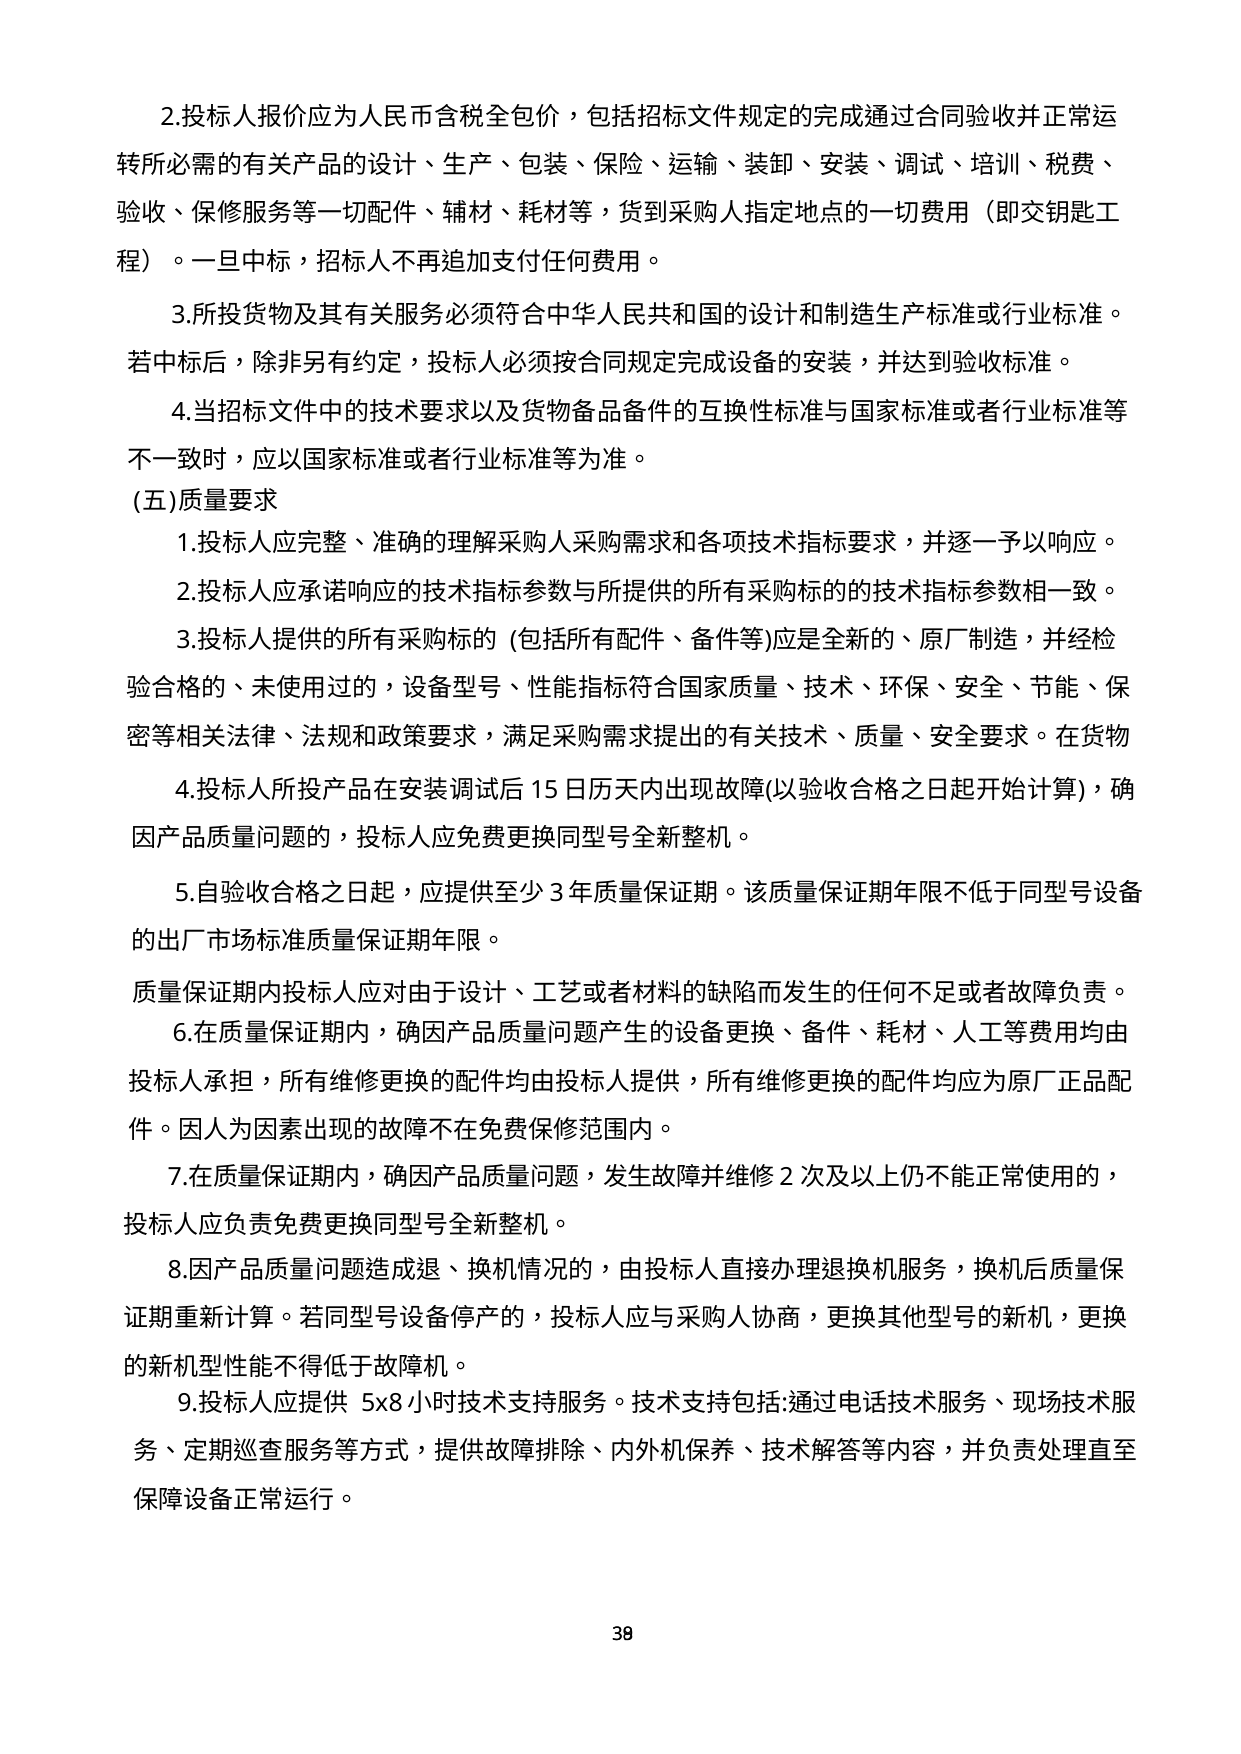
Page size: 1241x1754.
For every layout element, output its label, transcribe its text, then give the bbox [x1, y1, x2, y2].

text 验收、保修服务等一切配件、辅材、耗材等，货到采购人指定地点的一切费用（即交钥匙工 [116, 202, 1147, 227]
text 8.因产品质量问题造成退、换机情况的，由投标人直接办理退换机服务，换机后质量保 [167, 1258, 1154, 1283]
text (五)质量要求 [133, 490, 313, 515]
text 5.自验收合格之日起，应提供至少3年质量保证期。该质量保证期年限不低于同型号设备 [174, 881, 1160, 906]
text 验合格的、未使用过的，设备型号、性能指标符合国家质量、技术、环保、安全、节能、保 [126, 677, 1156, 702]
text 9.投标人应提供 5x8小时技术支持服务。技术支持包括:通过电话技术服务、现场技术服 [177, 1391, 1163, 1416]
text 密等相关法律、法规和政策要求，满足采购需求提出的有关技术、质量、安全要求。在货物 [126, 725, 1156, 750]
text 2.投标人应承诺响应的技术指标参数与所提供的所有采购标的的技术指标参数相一致。 [176, 580, 1156, 605]
text 39 [612, 1625, 656, 1644]
text 证期重新计算。若同型号设备停产的，投标人应与采购人协商，更换其他型号的新机，更换 [124, 1307, 1154, 1332]
text 务、定期巡查服务等方式，提供故障排除、内外机保养、技术解答等内容，并负责处理直至 [133, 1440, 1163, 1465]
text 的出厂市场标准质量保证期年限。 [131, 929, 1160, 954]
text 程）。一旦中标，招标人不再追加支付任何费用。 [116, 250, 1147, 275]
text 7.在质量保证期内，确因产品质量问题，发生故障并维修2 次及以上仍不能正常使用的， [167, 1165, 1153, 1190]
text 若中标后，除非另有约定，投标人必须按合同规定完成设备的安装，并达到验收标准。 [127, 352, 1157, 377]
text 投标人应负责免费更换同型号全新整机。 [124, 1214, 1153, 1239]
text 2.投标人报价应为人民币含税全包价，包括招标文件规定的完成通过合同验收并正常运 [160, 105, 1147, 130]
text 6.在质量保证期内，确因产品质量问题产生的设备更换、备件、耗材、人工等费用均由 [172, 1021, 1159, 1046]
text 投标人承担，所有维修更换的配件均由投标人提供，所有维修更换的配件均应为原厂正品配 [128, 1070, 1159, 1095]
text 3.所投货物及其有关服务必须符合中华人民共和国的设计和制造生产标准或行业标准。 [171, 303, 1157, 328]
text 件。因人为因素出现的故障不在免费保修范围内。 [128, 1118, 1159, 1143]
text 转所必需的有关产品的设计、生产、包装、保险、运输、装卸、安装、调试、培训、税费、 [116, 153, 1147, 178]
text 3.投标人提供的所有采购标的 (包括所有配件、备件等)应是全新的、原厂制造，并经检 [176, 628, 1156, 653]
text 质量保证期内投标人应对由于设计、工艺或者材料的缺陷而发生的任何不足或者故障负责。 [132, 982, 1159, 1007]
text 1.投标人应完整、准确的理解采购人采购需求和各项技术指标要求，并逐一予以响应。 [176, 531, 1156, 556]
text 的新机型性能不得低于故障机。 [124, 1355, 1154, 1380]
text 4.当招标文件中的技术要求以及货物备品备件的互换性标准与国家标准或者行业标准等 [171, 400, 1157, 425]
text 不一致时，应以国家标准或者行业标准等为准。 [127, 449, 1157, 474]
text 保障设备正常运行。 [133, 1488, 1163, 1513]
text 因产品质量问题的，投标人应免费更换同型号全新整机。 [131, 826, 1160, 851]
text 4.投标人所投产品在安装调试后15日历天内出现故障(以验收合格之日起开始计算)，确 [175, 778, 1160, 803]
